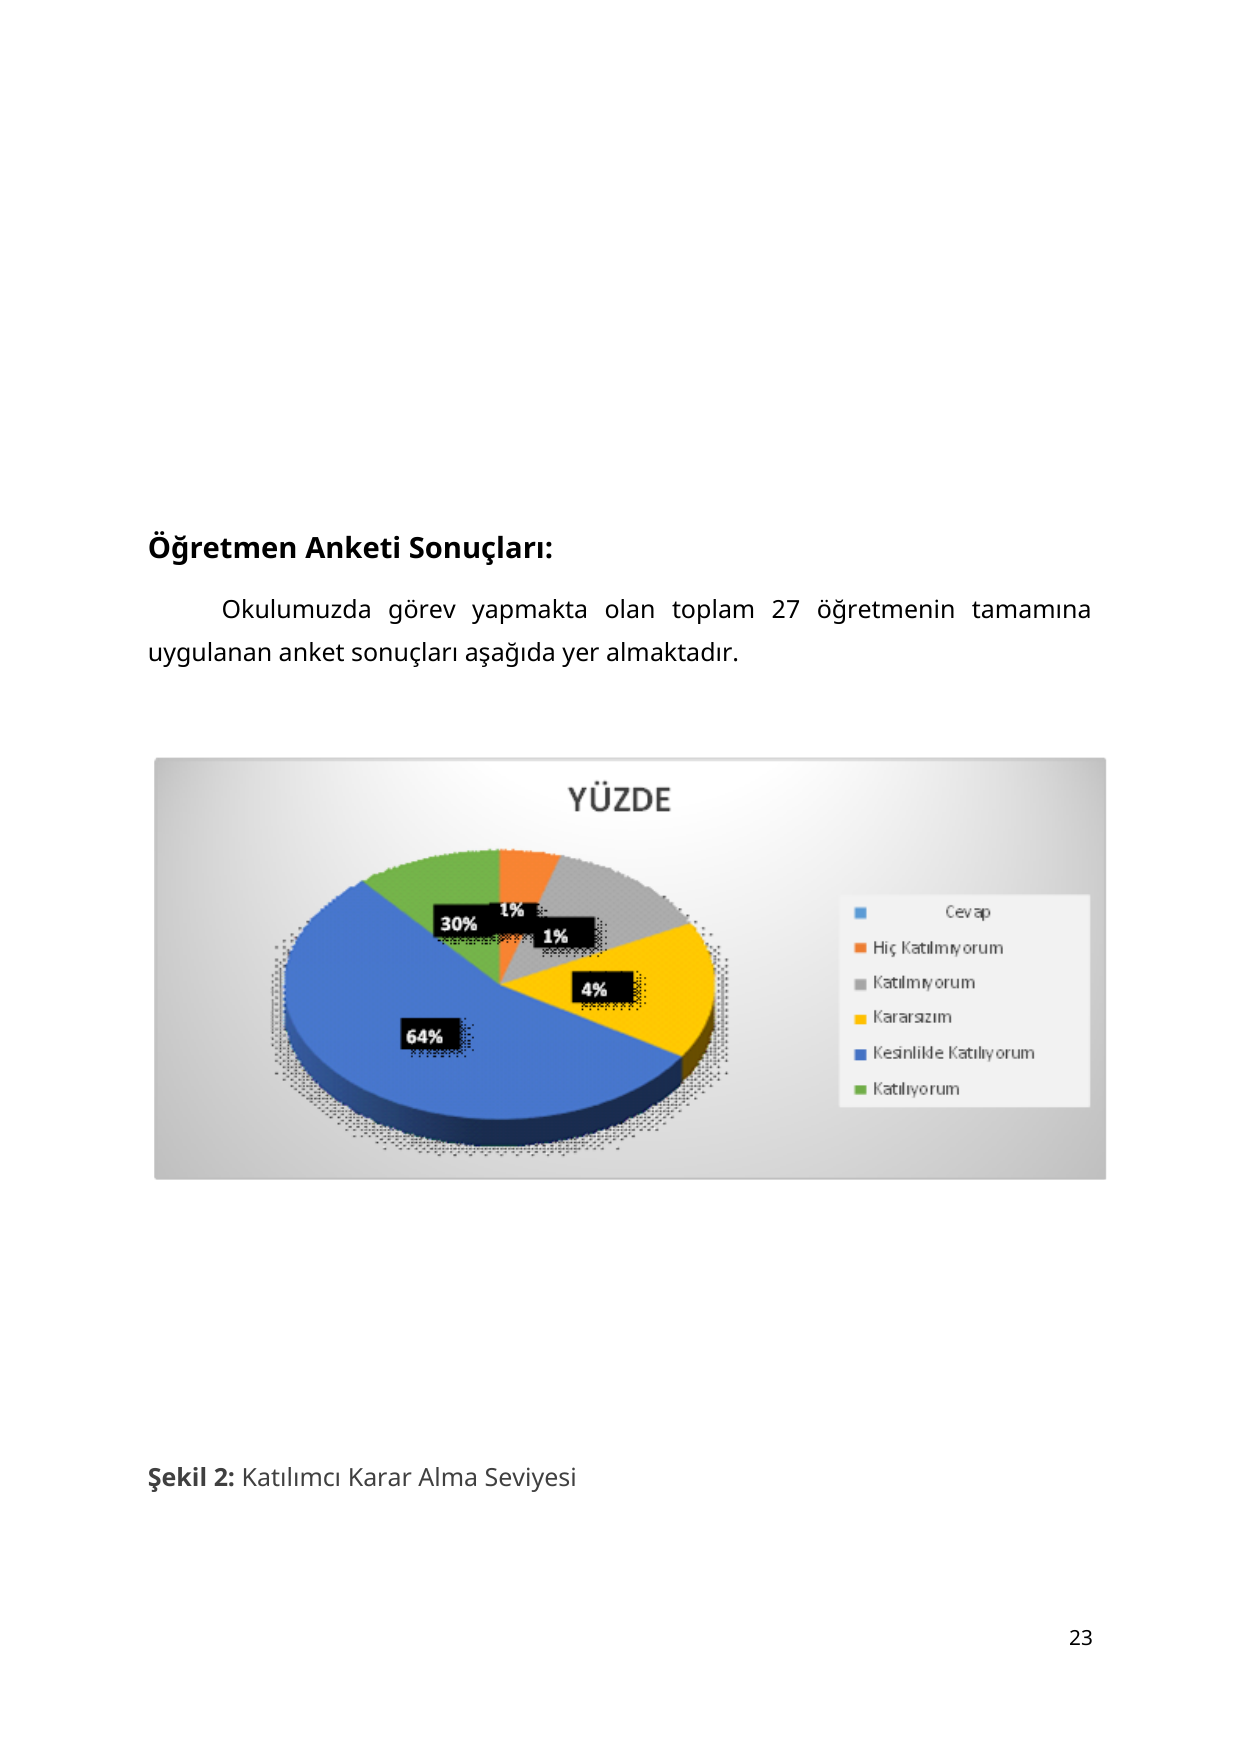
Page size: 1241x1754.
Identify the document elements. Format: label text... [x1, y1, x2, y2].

text Okulumuzda görev yapmakta olan toplam 27 öğretmenin tamamına uygulanan anket sonuçları aşağıda yer almaktadır. [148, 592, 1093, 669]
text Şekil 2: Katılımcı Karar Alma Seviyesi [148, 1459, 1093, 1493]
picture [147, 753, 1114, 1189]
subtitle Öğretmen Anketi Sonuçları: [148, 527, 1093, 567]
